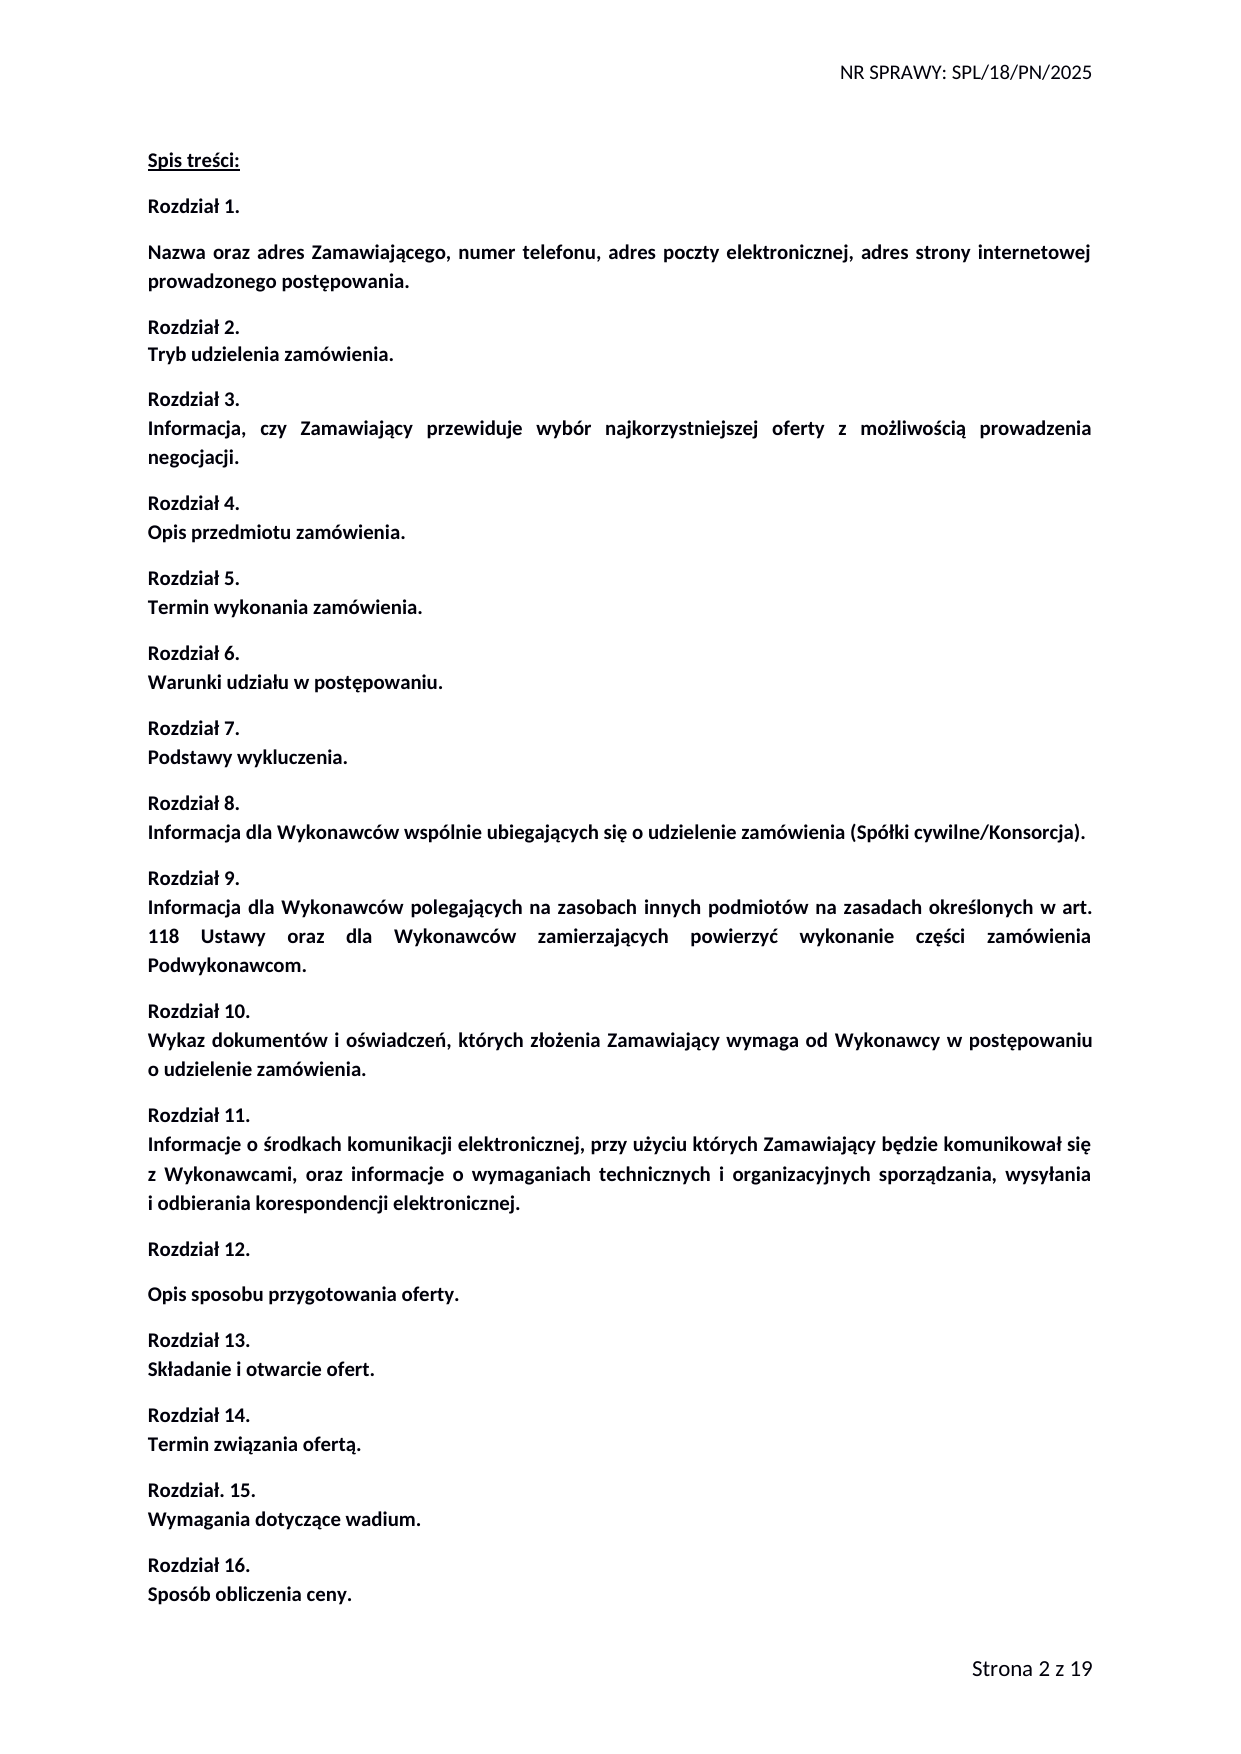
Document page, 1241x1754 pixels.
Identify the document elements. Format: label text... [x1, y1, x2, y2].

text Rozdział 2. [148, 314, 1093, 340]
text Rozdział. 15. [148, 1477, 1093, 1503]
text Rozdział 13. [148, 1327, 1093, 1353]
text Rozdział 9. [148, 865, 1093, 890]
text Rozdział 4. [148, 490, 1093, 515]
text Informacja, czy Zamawiający przewiduje wybór najkorzystniejszej oferty z możliwością prowadzenia negocjacji. [148, 415, 1093, 469]
text Rozdział 1. [148, 193, 1093, 219]
text Rozdział 11. [148, 1102, 1093, 1128]
text Rozdział 6. [148, 640, 1093, 665]
text Rozdział 5. [148, 565, 1093, 590]
text Termin wykonania zamówienia. [148, 594, 1093, 619]
text Rozdział 3. [148, 386, 1093, 411]
text Warunki udziału w postępowaniu. [148, 669, 1093, 694]
text Składanie i otwarcie ofert. [148, 1357, 1093, 1382]
text Opis sposobu przygotowania oferty. [148, 1282, 1093, 1307]
text Opis przedmiotu zamówienia. [148, 519, 1093, 544]
text Rozdział 12. [148, 1236, 1093, 1261]
text Spis treści: [148, 148, 1093, 173]
text Rozdział 7. [148, 715, 1093, 740]
text Podstawy wykluczenia. [148, 744, 1093, 769]
text Wymagania dotyczące wadium. [148, 1507, 1093, 1532]
text Wykaz dokumentów i oświadczeń, których złożenia Zamawiający wymaga od Wykonawcy w postępowaniu o udzielenie zamówienia. [148, 1027, 1093, 1082]
text Termin związania ofertą. [148, 1432, 1093, 1457]
text Informacja dla Wykonawców polegających na zasobach innych podmiotów na zasadach określonych w art. 118 Ustawy oraz dla Wykonawców zamierzających powierzyć wykonanie części zamówienia Podwykonawcom. [148, 894, 1093, 978]
text Informacje o środkach komunikacji elektronicznej, przy użyciu których Zamawiający będzie komunikował się z Wykonawcami, oraz informacje o wymaganiach technicznych i organizacyjnych sporządzania, wysyłania i odbierania korespondencji elektronicznej. [148, 1132, 1093, 1215]
text Rozdział 16. [148, 1552, 1093, 1578]
text Tryb udzielenia zamówienia. [148, 342, 1093, 367]
text Informacja dla Wykonawców wspólnie ubiegających się o udzielenie zamówienia (Spółki cywilne/Konsorcja). [148, 819, 1093, 844]
text Rozdział 8. [148, 790, 1093, 815]
text Sposób obliczenia ceny. [148, 1582, 1093, 1607]
text Rozdział 14. [148, 1402, 1093, 1428]
text Rozdział 10. [148, 998, 1093, 1024]
text Nazwa oraz adres Zamawiającego, numer telefonu, adres poczty elektronicznej, adres strony internetowej prowadzonego postępowania. [148, 239, 1093, 294]
